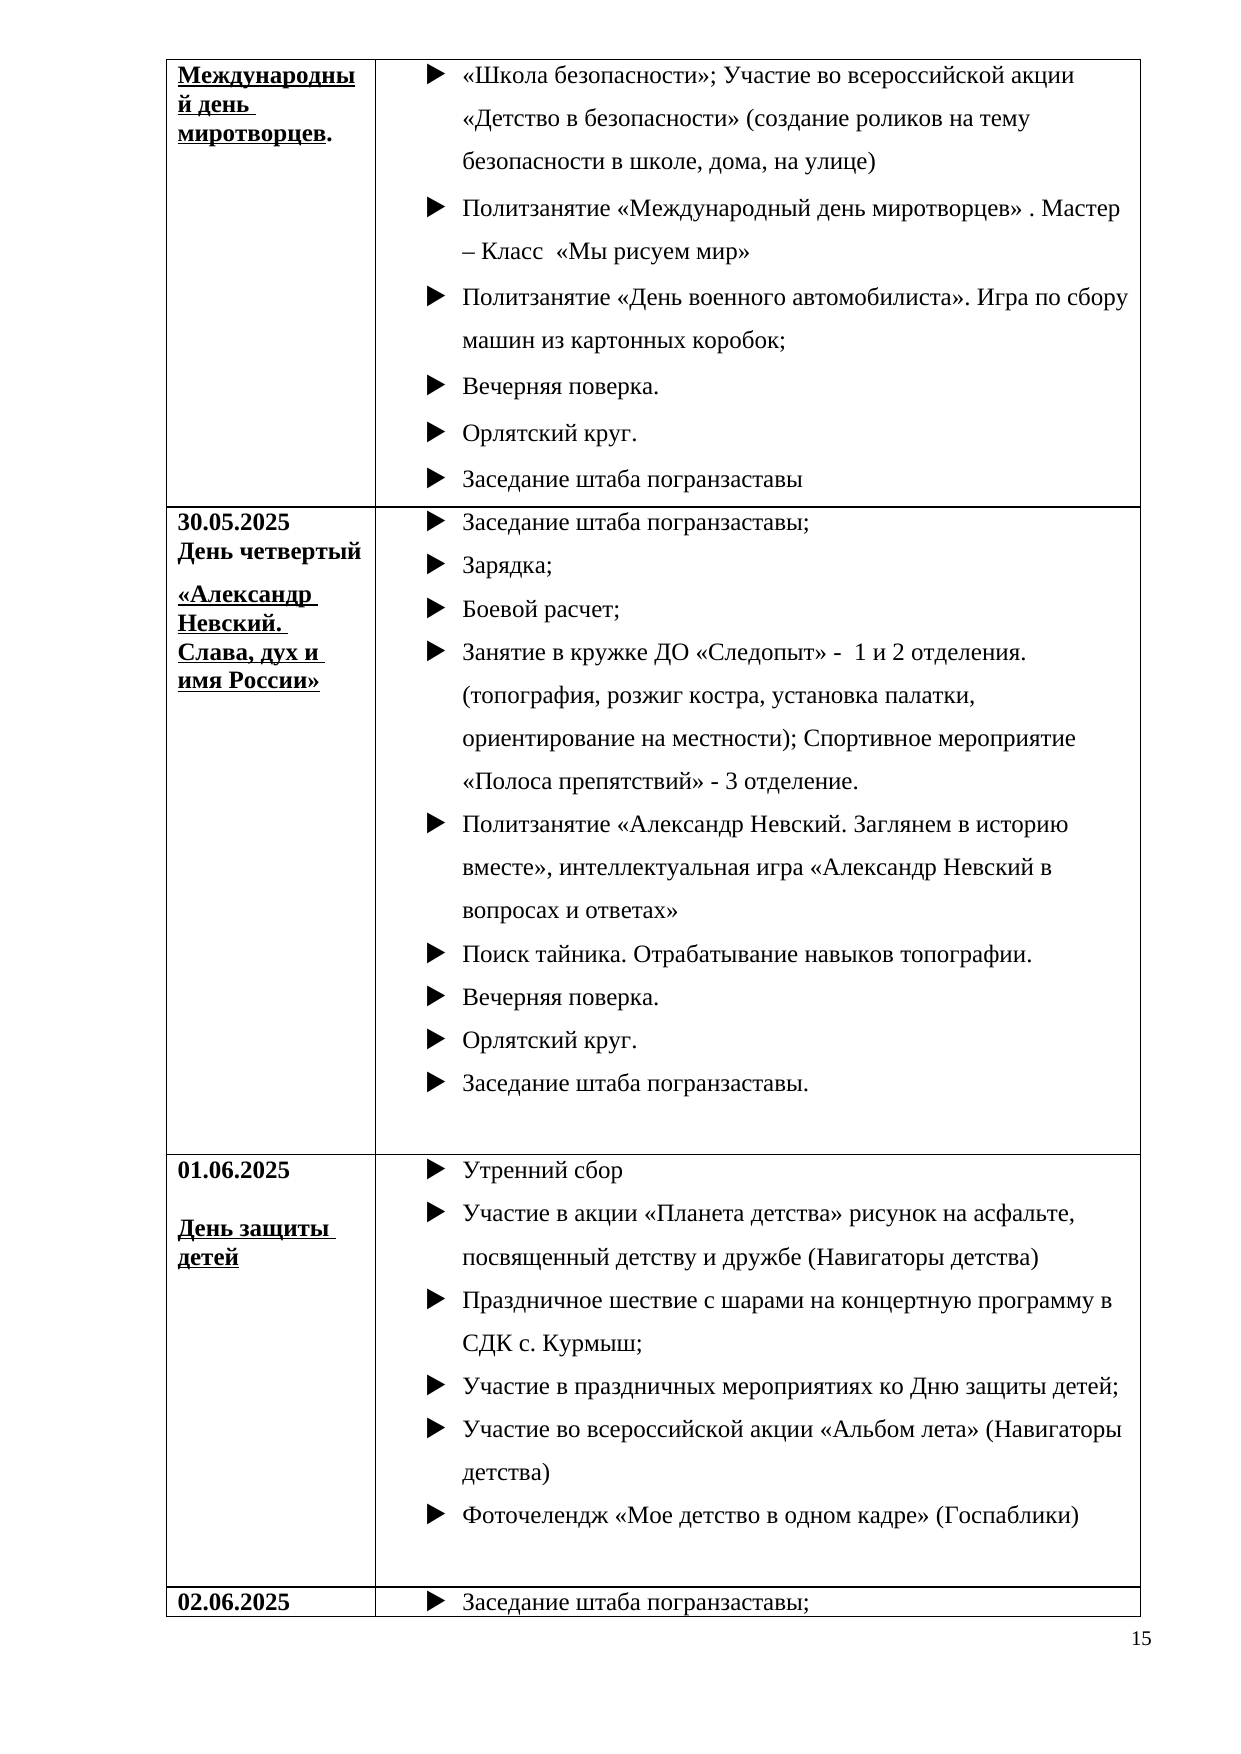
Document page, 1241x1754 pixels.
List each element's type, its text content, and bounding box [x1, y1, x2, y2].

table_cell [376, 60, 1140, 506]
table_cell Утренний сбор Участие в акции «Планета детства» рисунок на асфальте, посвященный детству и дружбе (Навигаторы детства) Праздничное шествие с шарами на концертную программу в СДК с. Курмыш; Участие в праздничных мероприятиях ко Дню защиты детей; Участие во всероссийской акции «Альбом лета» (Навигаторы детства) Фоточелендж «Мое детство в одном кадре» (Госпаблики) [376, 1155, 1140, 1586]
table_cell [376, 1588, 1140, 1616]
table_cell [167, 1588, 375, 1616]
table_cell Заседание штаба погранзаставы; Зарядка; Боевой расчет; Занятие в кружке ДО «Следопыт» - 1 и 2 отделения. (топография, розжиг костра, установка палатки, ориентирование на местности); Спортивное мероприятие «Полоса препятствий» - 3 отделение. Политзанятие «Александр Невский. Заглянем в историю вместе», интеллектуальная игра «Александр Невский в вопросах и ответах» Поиск тайника. Отрабатывание навыков топографии. Вечерняя поверка. Орлятский круг. Заседание штаба погранзаставы. [376, 508, 1140, 1154]
table_cell 30.05.2025 День четвертый «Александр Невский. Слава, дух и имя России» [167, 508, 375, 1154]
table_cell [167, 60, 375, 506]
table_cell 01.06.2025 День защиты детей [167, 1155, 375, 1586]
